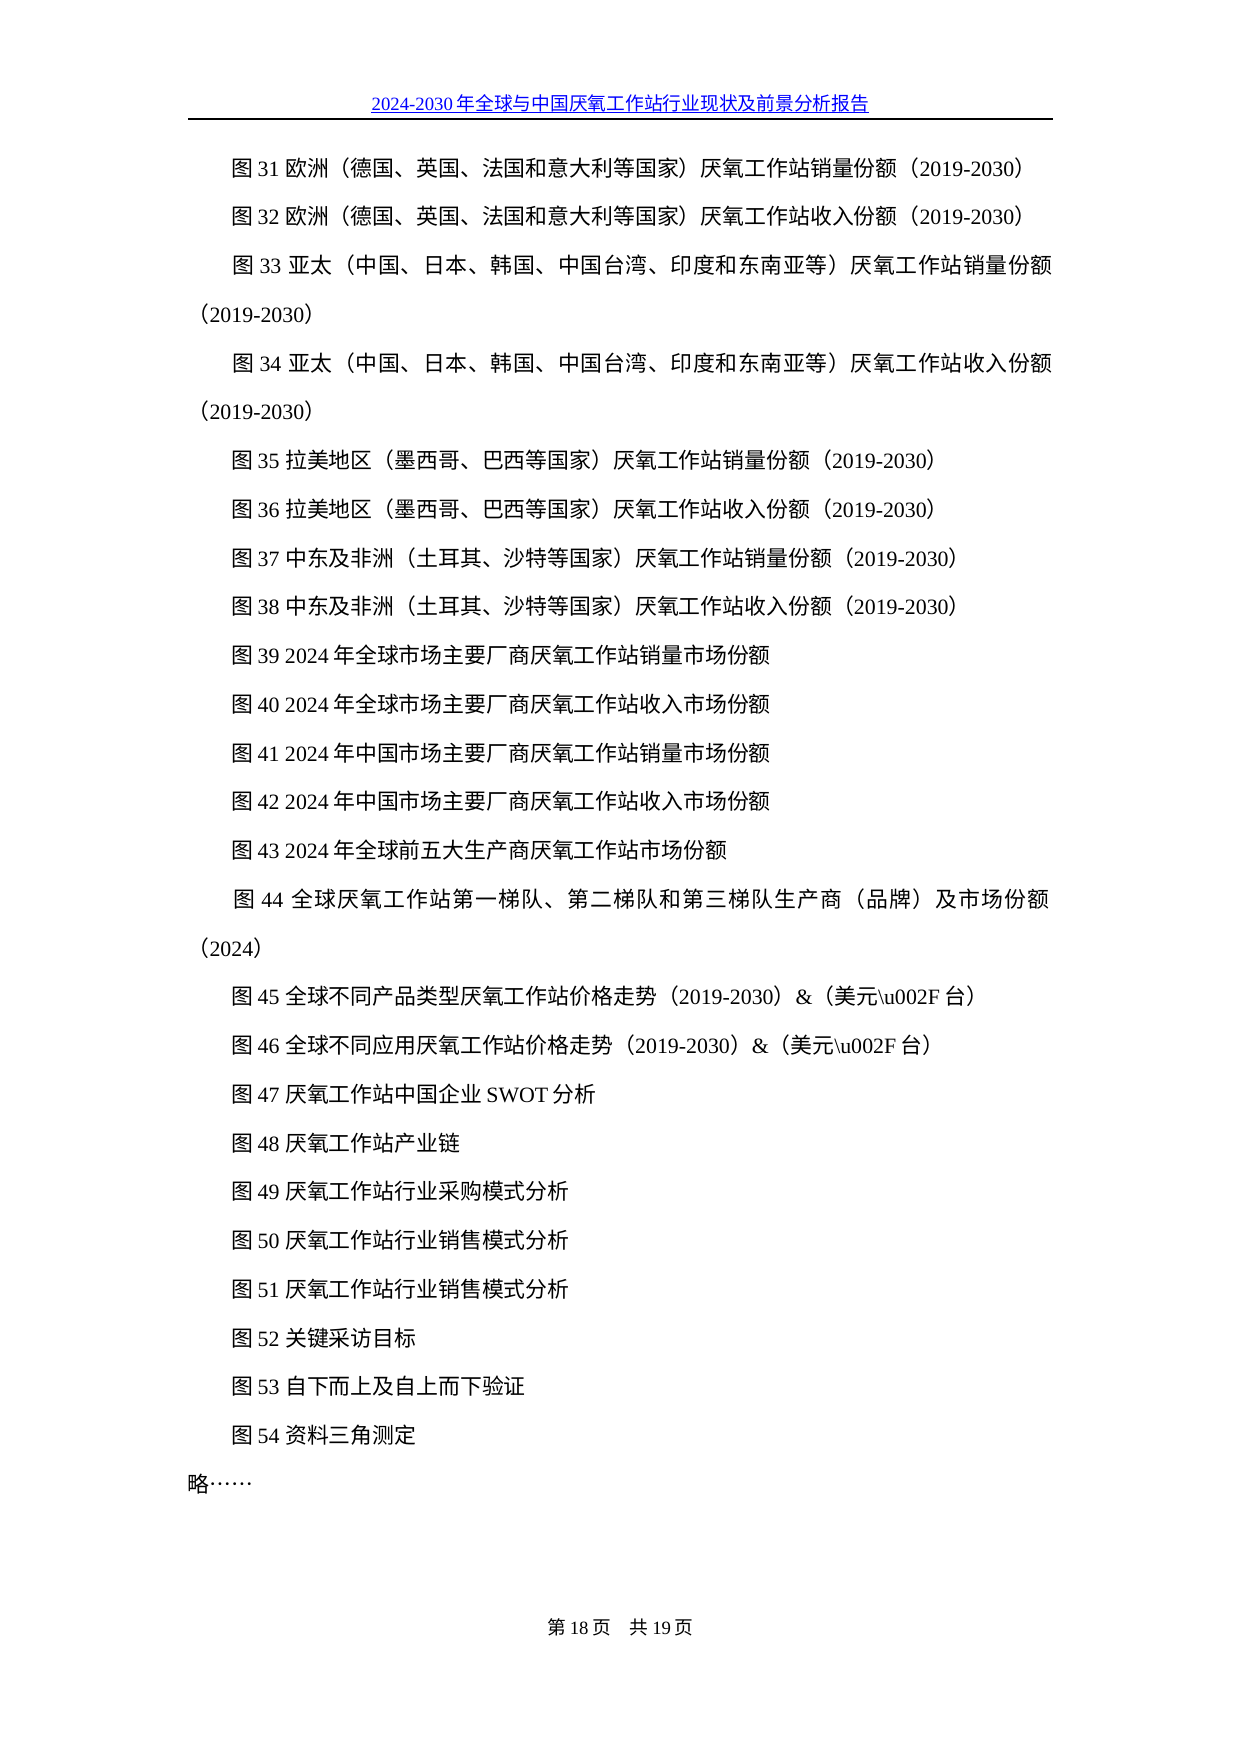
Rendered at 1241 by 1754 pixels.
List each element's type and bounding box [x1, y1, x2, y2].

text [187, 150, 1053, 1499]
